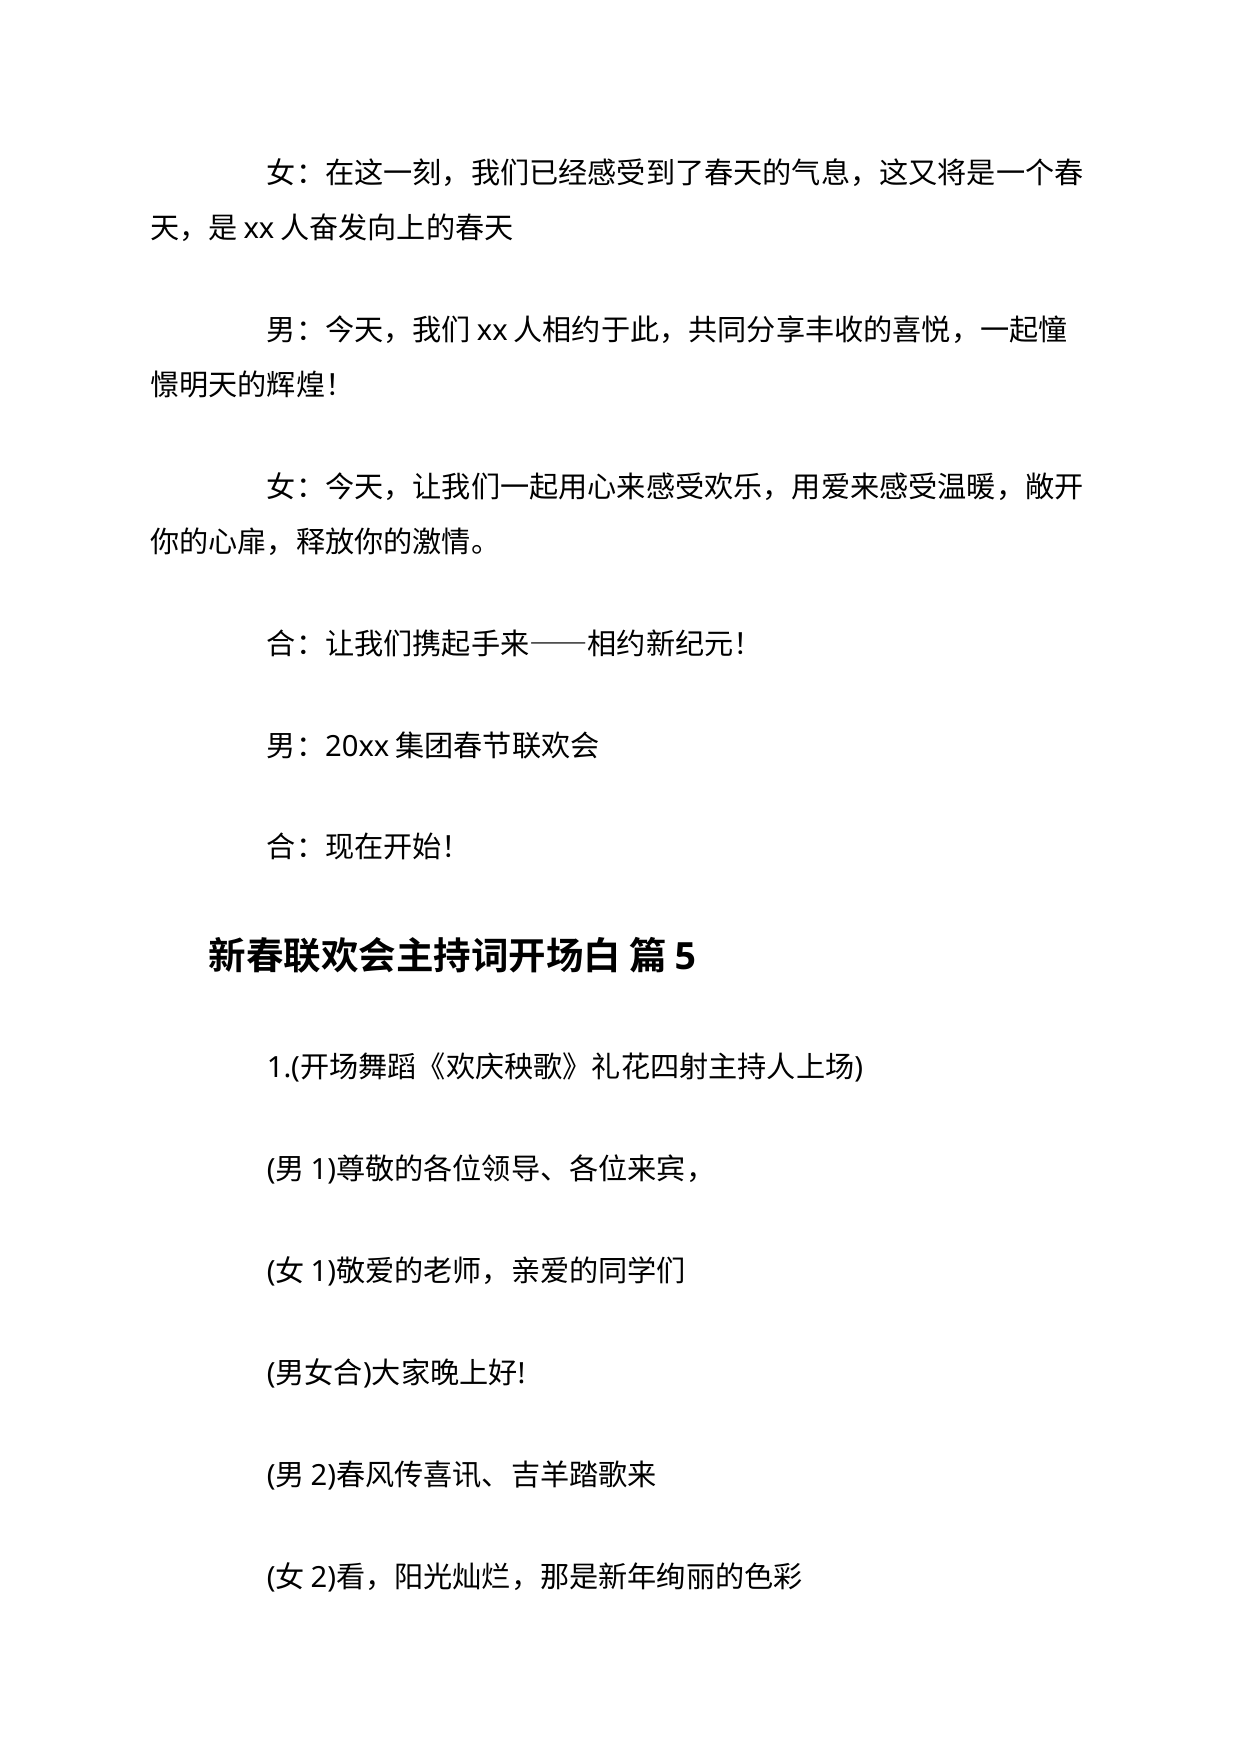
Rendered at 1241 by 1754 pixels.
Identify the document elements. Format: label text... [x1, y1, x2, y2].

text 男：今天，我们xx人相约于此，共同分享丰收的喜悦，一起憧憬明天的辉煌！ [150, 307, 1090, 404]
text 合：现在开始！ [150, 824, 1090, 866]
text 女：在这一刻，我们已经感受到了春天的气息，这又将是一个春天，是xx人奋发向上的春天 [150, 150, 1090, 247]
text (女1)敬爱的老师，亲爱的同学们 [150, 1247, 1090, 1290]
text 合：让我们携起手来——相约新纪元！ [150, 620, 1090, 663]
text (女2)看，阳光灿烂，那是新年绚丽的色彩 [150, 1553, 1090, 1596]
text (男女合)大家晚上好! [150, 1349, 1090, 1392]
text (男1)尊敬的各位领导、各位来宾， [150, 1145, 1090, 1188]
text 新春联欢会主持词开场白 篇5 [150, 926, 1090, 980]
text 女：今天，让我们一起用心来感受欢乐，用爱来感受温暖，敞开你的心扉，释放你的激情。 [150, 464, 1090, 561]
text 1.(开场舞蹈《欢庆秧歌》礼花四射主持人上场) [150, 1043, 1090, 1086]
text 男：20xx集团春节联欢会 [150, 722, 1090, 764]
text (男2)春风传喜讯、吉羊踏歌来 [150, 1451, 1090, 1494]
